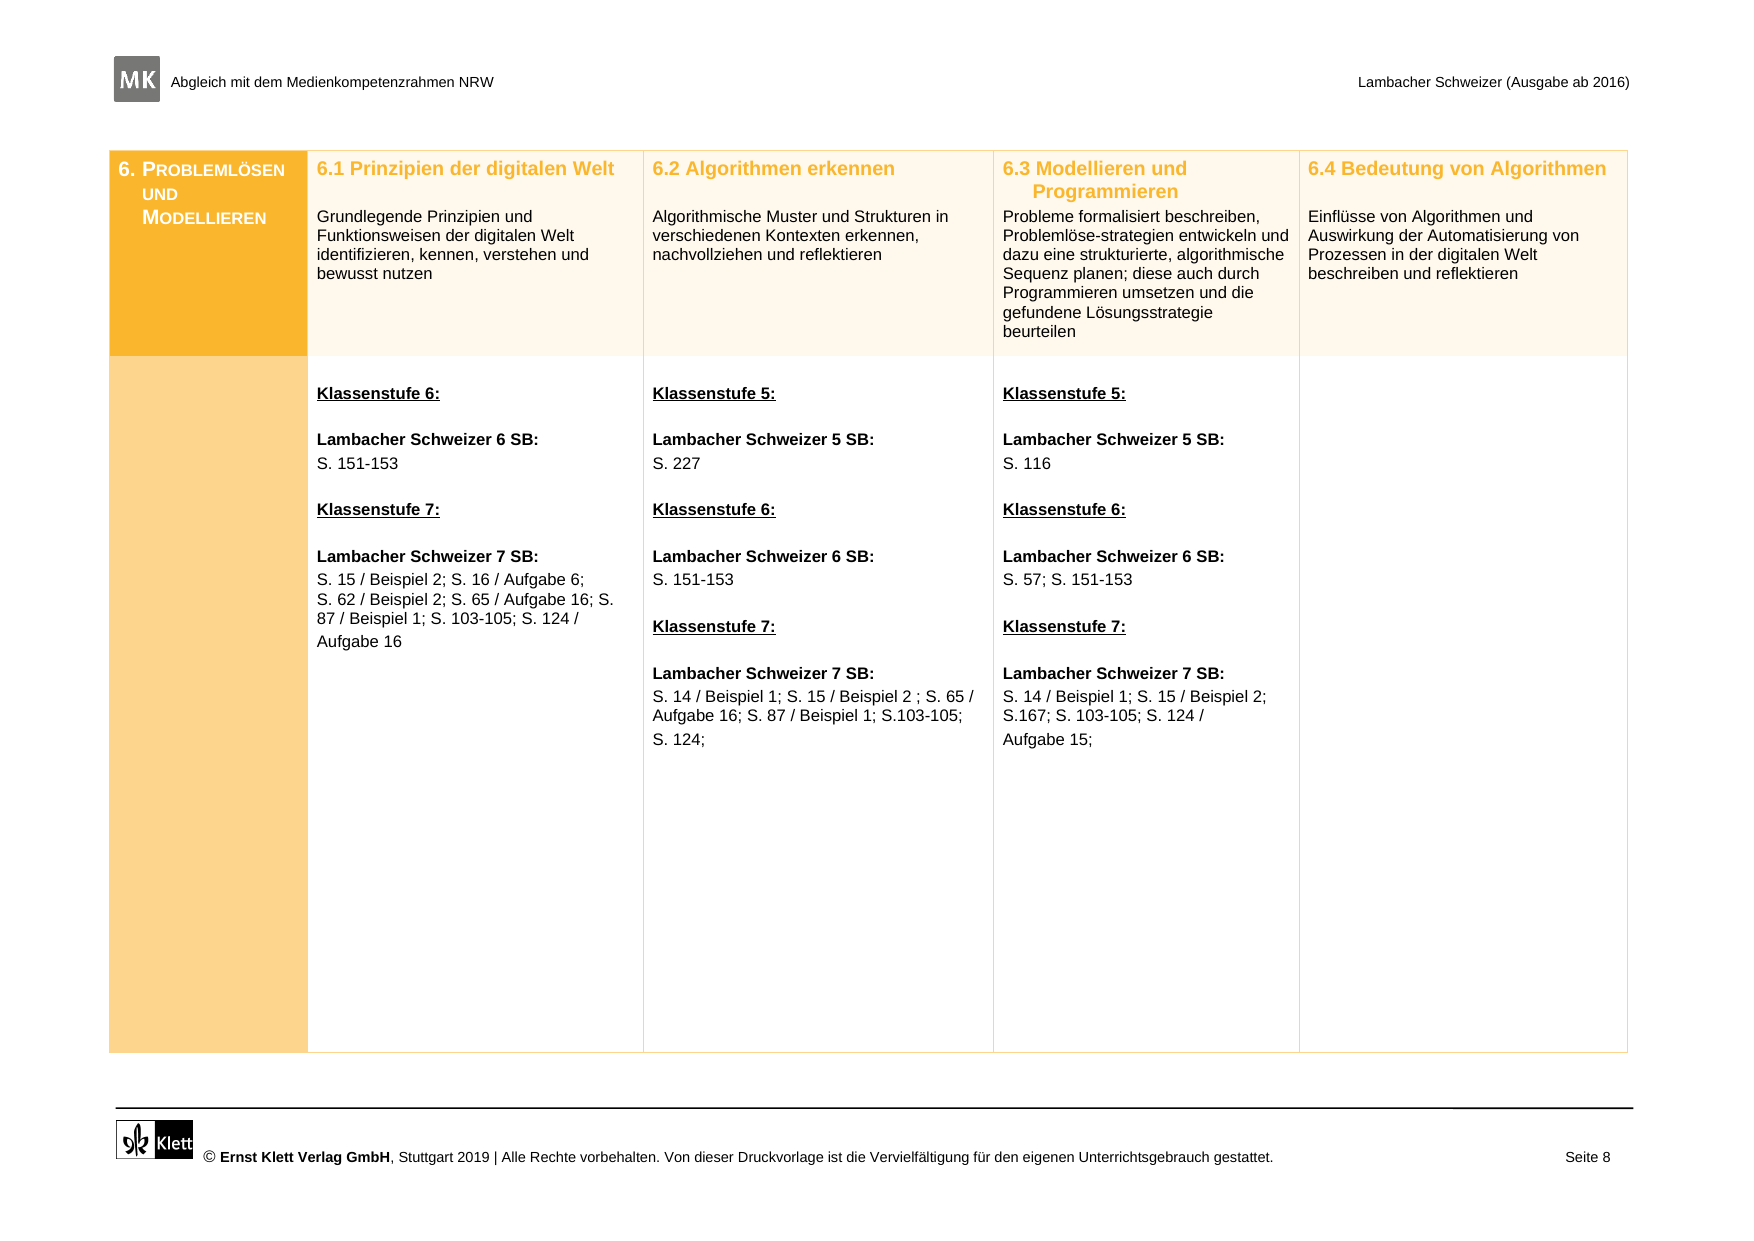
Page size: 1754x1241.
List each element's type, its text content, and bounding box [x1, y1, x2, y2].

table_cell Klassenstufe 5: Lambacher Schweizer 5 SB: S. 227 Klassenstufe 6: Lambacher Schweizer 6 SB: S. 151-153 Klassenstufe 7: Lambacher Schweizer 7 SB: S. 14 / Beispiel 1; S. 15 / Beispiel 2 ; S. 65 / Aufgabe 16; S. 87 / Beispiel 1; S.103-105; S. 124; [644, 356, 993, 1052]
picture [116, 1120, 193, 1159]
table_cell [1300, 356, 1627, 1052]
table_header 6.2 Algorithmen erkennen [644, 151, 993, 207]
table_header 6.3 Modellieren und Programmieren [994, 151, 1299, 207]
table_cell [110, 356, 307, 1052]
table_cell Algorithmische Muster und Strukturen in verschiedenen Kontexten erkennen, nachvollziehen und reflektieren [644, 207, 993, 356]
table_header Problemlösen und Modellieren [110, 151, 307, 356]
picture [113, 56, 160, 102]
table_cell Klassenstufe 5: Lambacher Schweizer 5 SB: S. 116 Klassenstufe 6: Lambacher Schweizer 6 SB: S. 57; S. 151-153 Klassenstufe 7: Lambacher Schweizer 7 SB: S. 14 / Beispiel 1; S. 15 / Beispiel 2; S.167; S. 103-105; S. 124 / Aufgabe 15; [994, 356, 1299, 1052]
table_header 6.4 Bedeutung von Algorithmen [1300, 151, 1627, 207]
table_header 6.1 Prinzipien der digitalen Welt [308, 151, 643, 207]
table_cell Probleme formalisiert beschreiben, Problemlöse-strategien entwickeln und dazu eine strukturierte, algorithmische Sequenz planen; diese auch durch Programmieren umsetzen und die gefundene Lösungsstrategie beurteilen [994, 207, 1299, 356]
table_cell Klassenstufe 6: Lambacher Schweizer 6 SB: S. 151-153 Klassenstufe 7: Lambacher Schweizer 7 SB: S. 15 / Beispiel 2; S. 16 / Aufgabe 6; S. 62 / Beispiel 2; S. 65 / Aufgabe 16; S. 87 / Beispiel 1; S. 103-105; S. 124 / Aufgabe 16 [308, 356, 643, 1052]
table_cell Einflüsse von Algorithmen und Auswirkung der Automatisierung von Prozessen in der digitalen Welt beschreiben und reflektieren [1300, 207, 1627, 356]
table_cell Grundlegende Prinzipien und Funktionsweisen der digitalen Welt identifizieren, kennen, verstehen und bewusst nutzen [308, 207, 643, 356]
